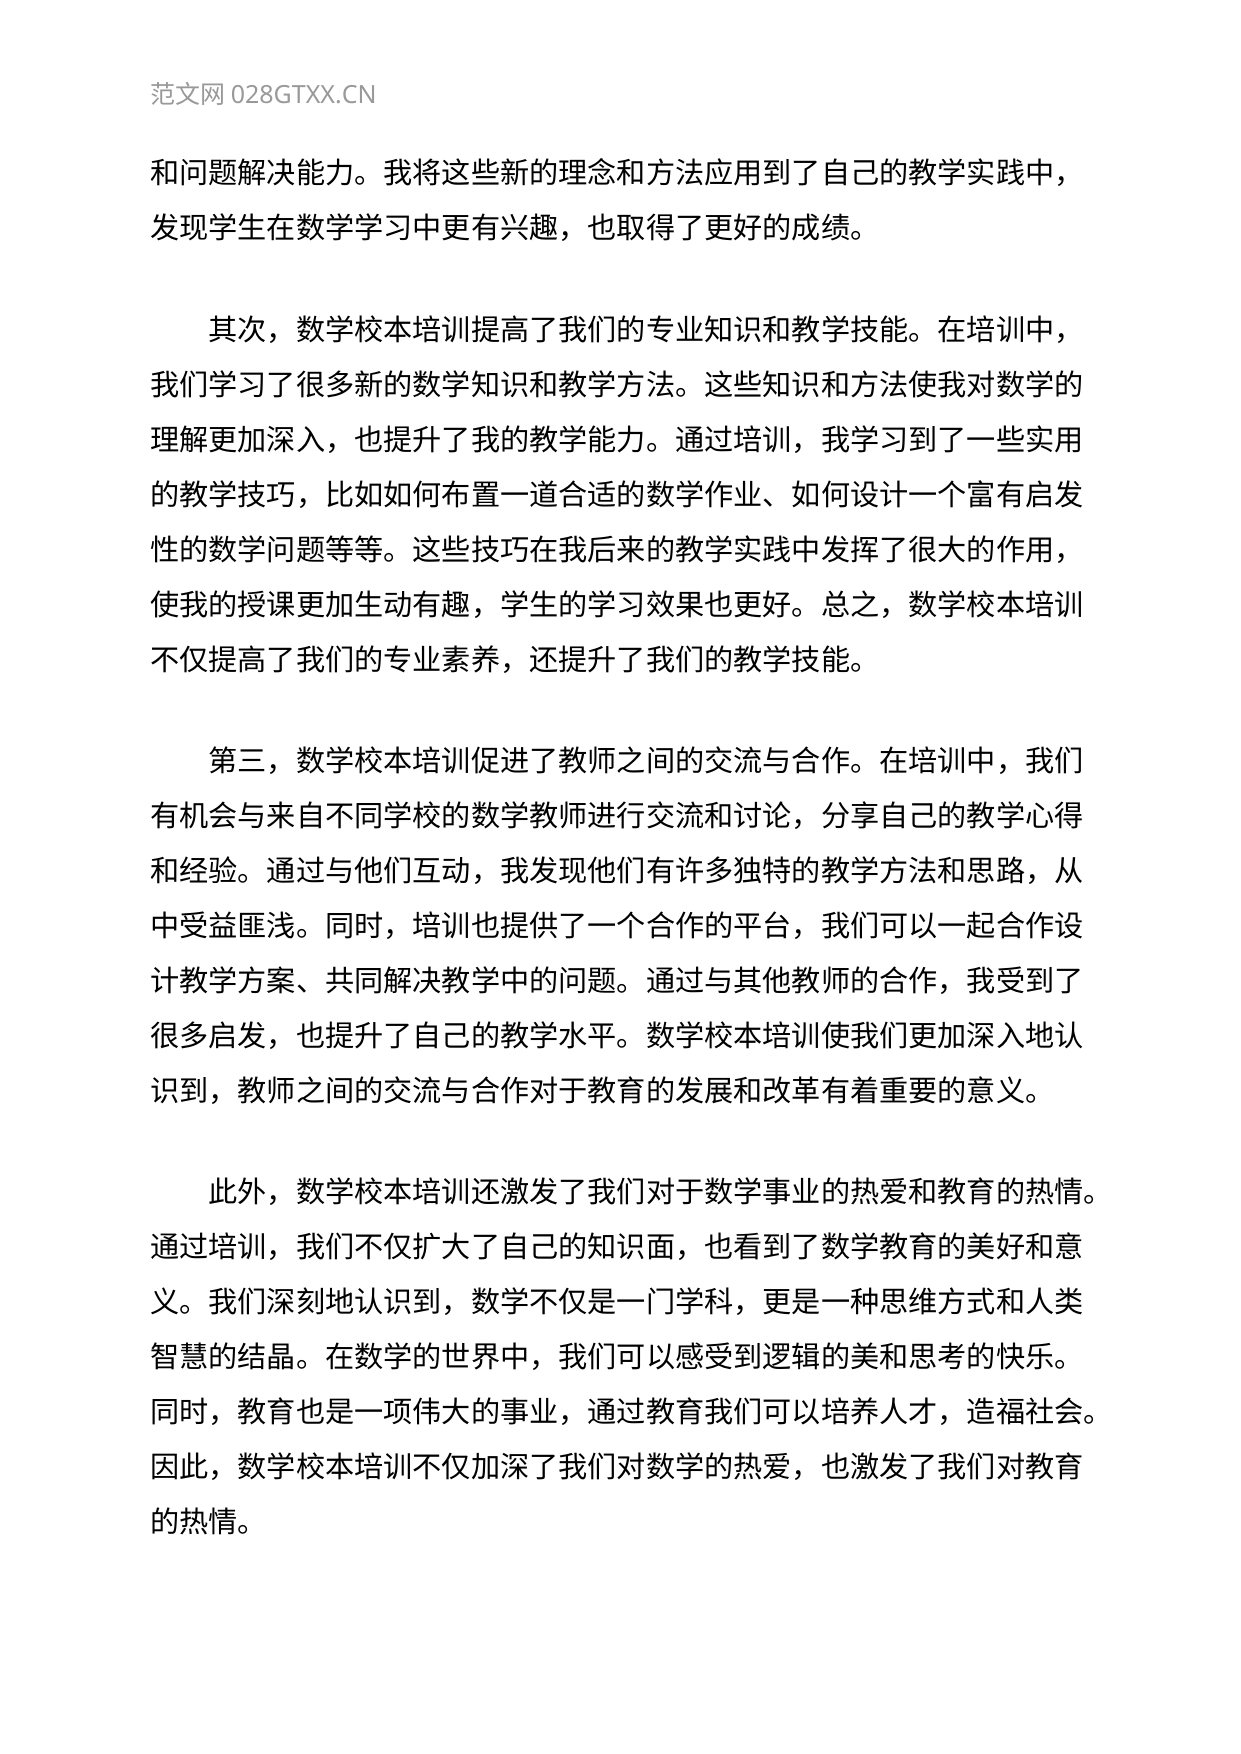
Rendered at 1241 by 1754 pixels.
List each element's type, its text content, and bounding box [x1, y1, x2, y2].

text 此外，数学校本培训还激发了我们对于数学事业的热爱和教育的热情。通过培训，我们不仅扩大了自己的知识面，也看到了数学教育的美好和意义。我们深刻地认识到，数学不仅是一门学科，更是一种思维方式和人类智慧的结晶。在数学的世界中，我们可以感受到逻辑的美和思考的快乐。同时，教育也是一项伟大的事业，通过教育我们可以培养人才，造福社会。因此，数学校本培训不仅加深了我们对数学的热爱，也激发了我们对教育的热情。 [150, 1169, 1090, 1541]
text 其次，数学校本培训提高了我们的专业知识和教学技能。在培训中，我们学习了很多新的数学知识和教学方法。这些知识和方法使我对数学的理解更加深入，也提升了我的教学能力。通过培训，我学习到了一些实用的教学技巧，比如如何布置一道合适的数学作业、如何设计一个富有启发性的数学问题等等。这些技巧在我后来的教学实践中发挥了很大的作用，使我的授课更加生动有趣，学生的学习效果也更好。总之，数学校本培训不仅提高了我们的专业素养，还提升了我们的教学技能。 [150, 307, 1090, 678]
text 第三，数学校本培训促进了教师之间的交流与合作。在培训中，我们有机会与来自不同学校的数学教师进行交流和讨论，分享自己的教学心得和经验。通过与他们互动，我发现他们有许多独特的教学方法和思路，从中受益匪浅。同时，培训也提供了一个合作的平台，我们可以一起合作设计教学方案、共同解决教学中的问题。通过与其他教师的合作，我受到了很多启发，也提升了自己的教学水平。数学校本培训使我们更加深入地认识到，教师之间的交流与合作对于教育的发展和改革有着重要的意义。 [150, 738, 1090, 1109]
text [150, 150, 1090, 247]
